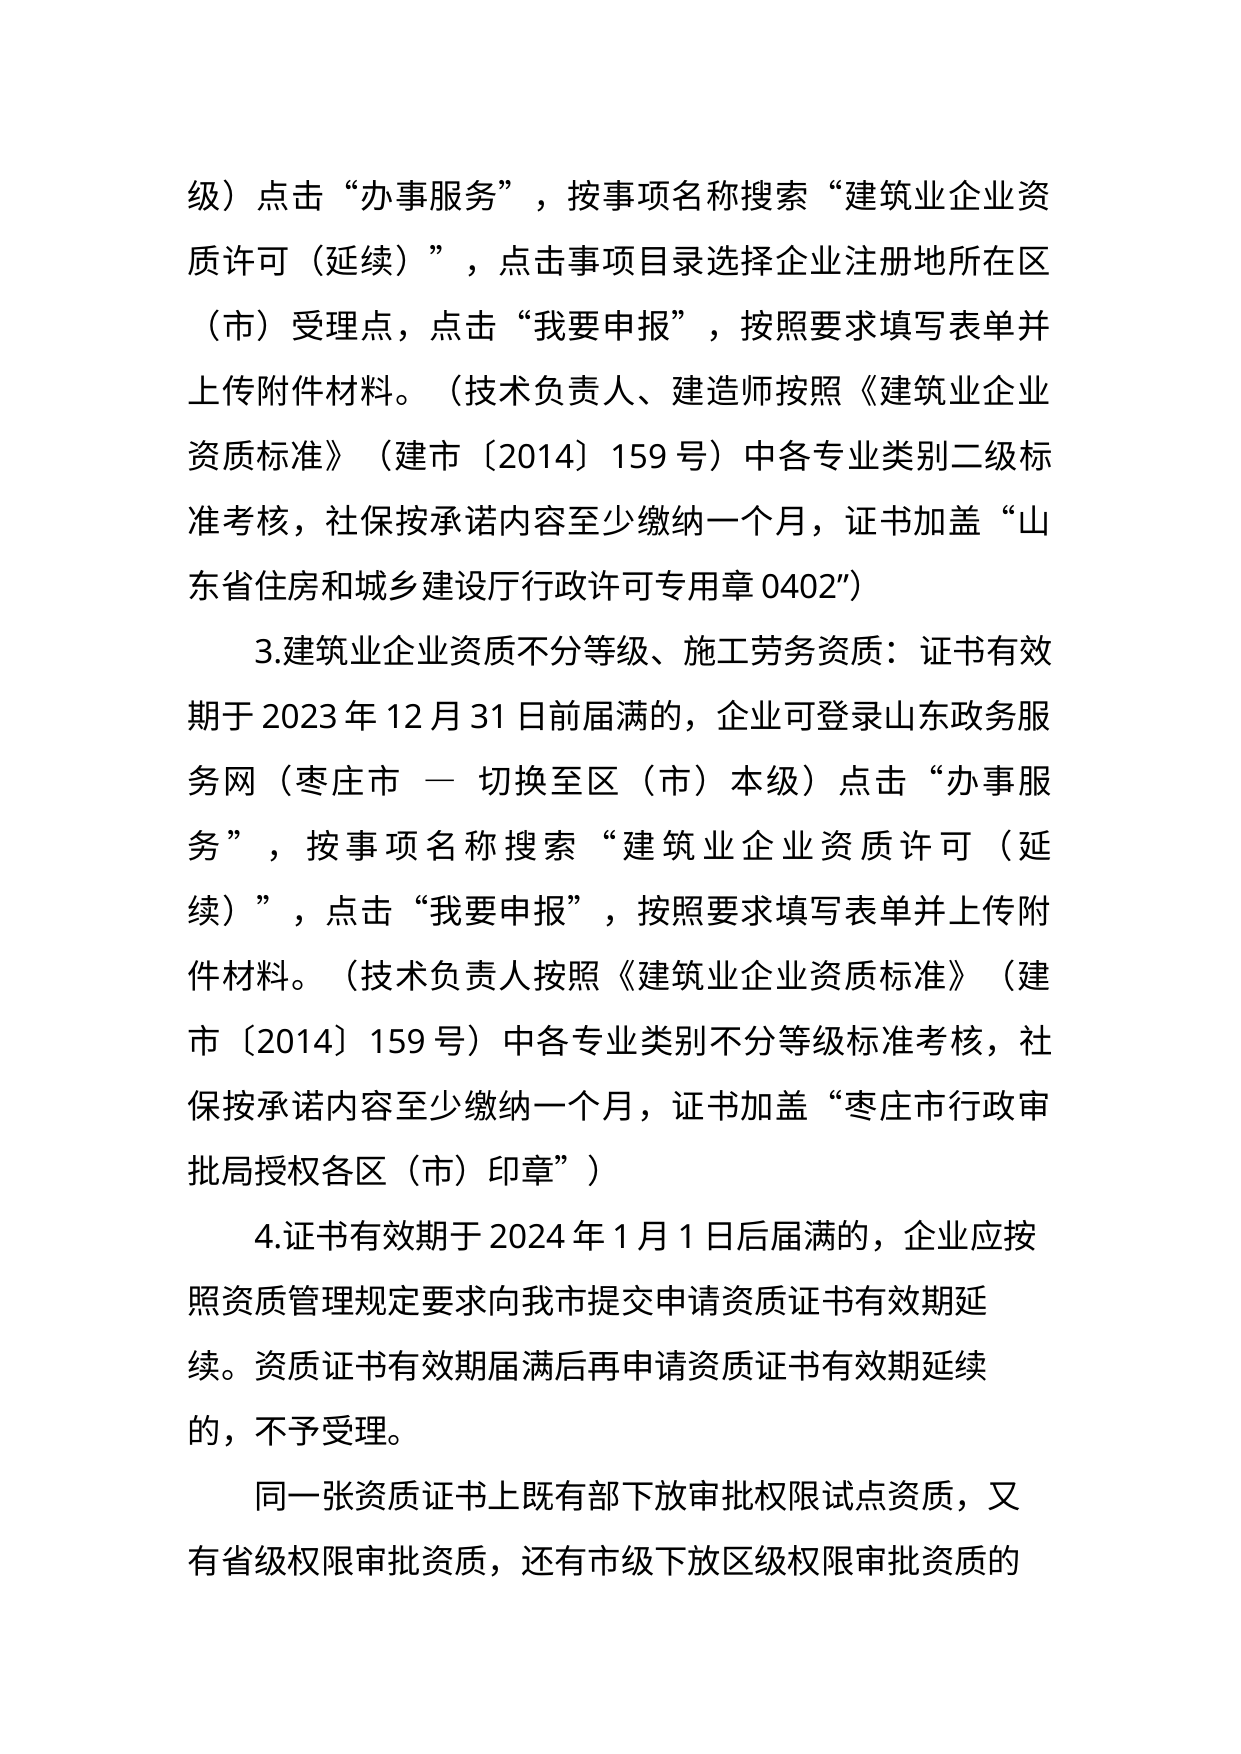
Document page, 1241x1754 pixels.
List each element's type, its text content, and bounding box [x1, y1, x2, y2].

text 3.建筑业企业资质不分等级、施工劳务资质：证书有效期于2023年12月31日前届满的，企业可登录山东政务服务网（枣庄市 — 切换至区（市）本级）点击“办事服务”，按事项名称搜索“建筑业企业资质许可（延续）”，点击“我要申报”，按照要求填写表单并上传附件材料。（技术负责人按照《建筑业企业资质标准》（建市〔2014〕159号）中各专业类别不分等级标准考核，社保按承诺内容至少缴纳一个月，证书加盖“枣庄市行政审批局授权各区（市）印章”） [187, 617, 1053, 1202]
text 4.证书有效期于2024年1月1日后届满的，企业应按照资质管理规定要求向我市提交申请资质证书有效期延续。资质证书有效期届满后再申请资质证书有效期延续的，不予受理。 [187, 1202, 1053, 1462]
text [187, 162, 1053, 617]
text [187, 1462, 1053, 1592]
